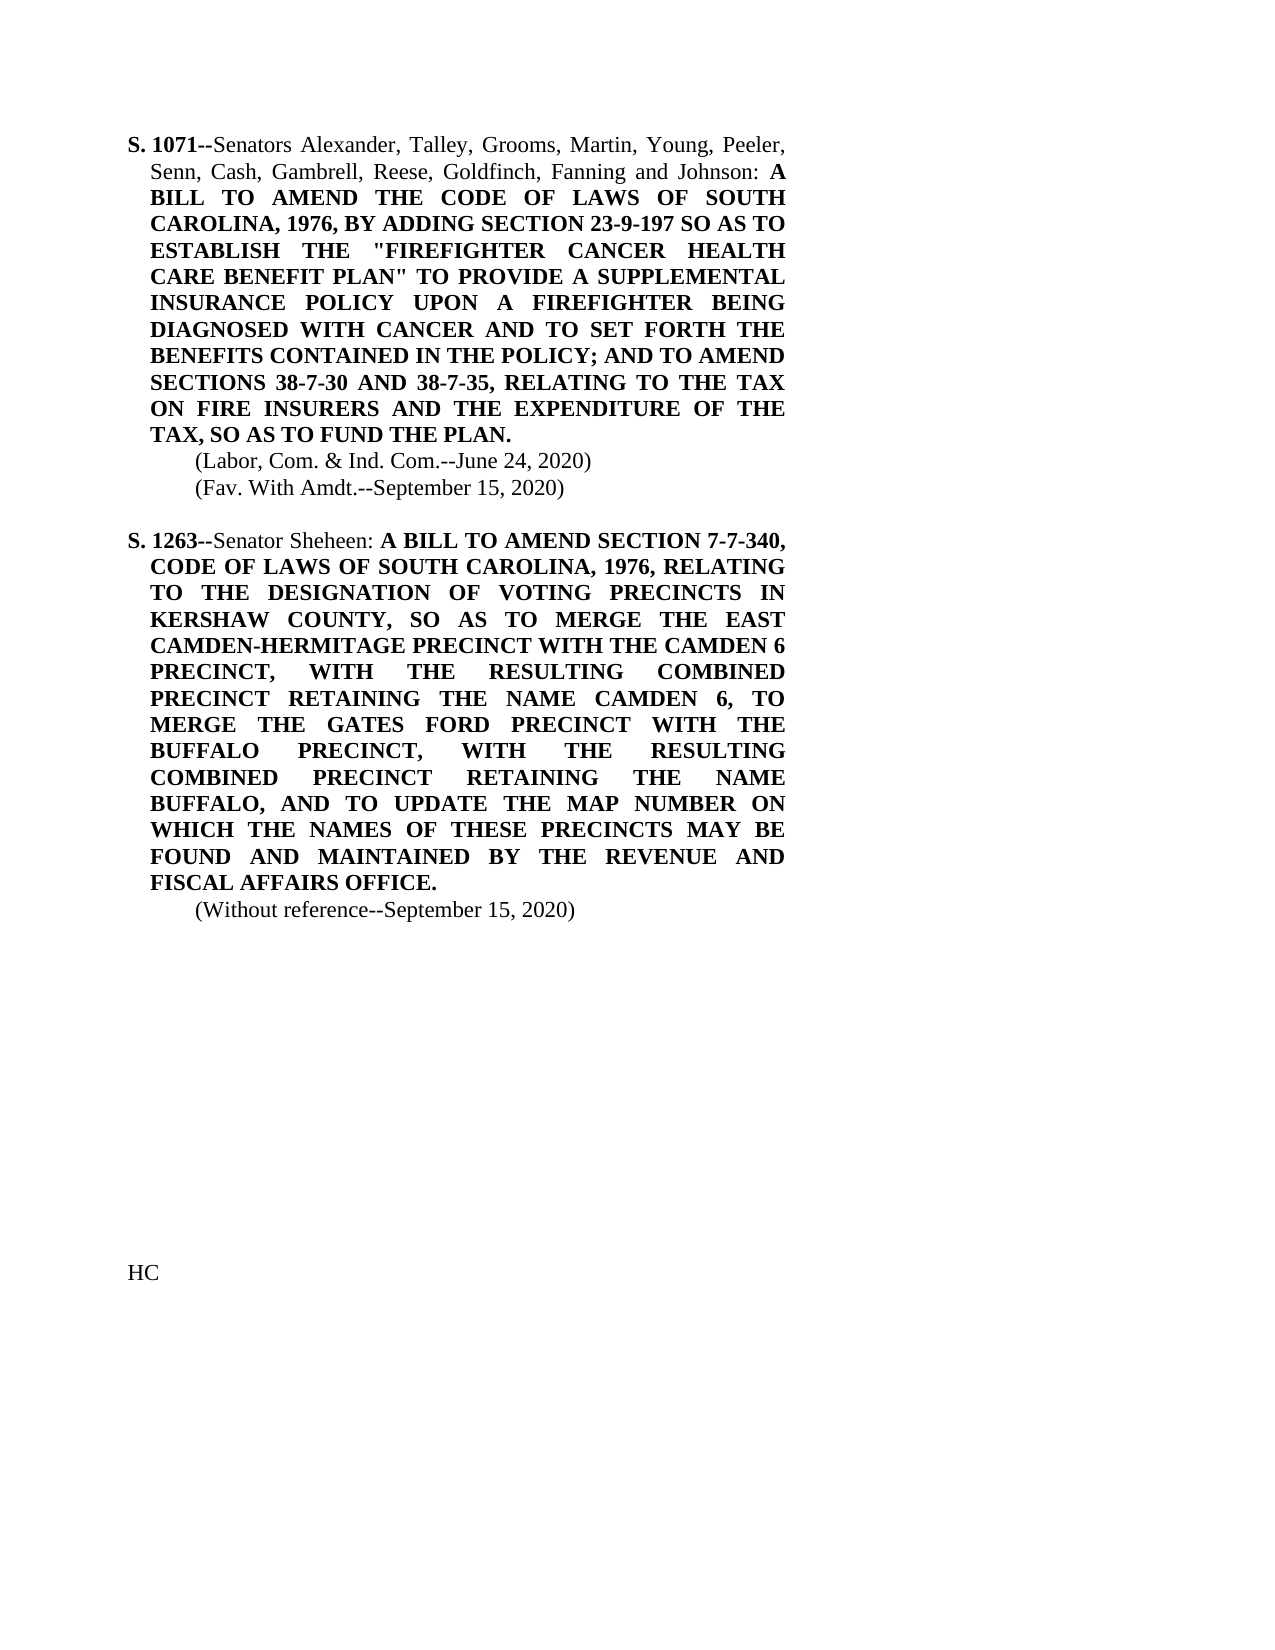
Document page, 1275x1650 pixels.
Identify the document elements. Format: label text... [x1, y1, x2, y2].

text (Without reference--September 15, 2020) [195, 896, 786, 922]
text (Fav. With Amdt.--September 15, 2020) [195, 474, 786, 500]
text S. 1071--Senators Alexander, Talley, Grooms, Martin, Young, Peeler, Senn, Cash, Gambrell, Reese, Goldfinch, Fanning and Johnson: A BILL TO AMEND THE CODE OF LAWS OF SOUTH CAROLINA, 1976, BY ADDING SECTION 23-9-197 SO AS TO ESTABLISH THE "FIREFIGHTER CANCER HEALTH CARE BENEFIT PLAN" TO PROVIDE A SUPPLEMENTAL INSURANCE POLICY UPON A FIREFIGHTER BEING DIAGNOSED WITH CANCER AND TO SET FORTH THE BENEFITS CONTAINED IN THE POLICY; AND TO AMEND SECTIONS 38-7-30 AND 38-7-35, RELATING TO THE TAX ON FIRE INSURERS AND THE EXPENDITURE OF THE TAX, SO AS TO FUND THE PLAN. [127, 131, 786, 448]
text S. 1263--Senator Sheheen: A BILL TO AMEND SECTION 7-7-340, CODE OF LAWS OF SOUTH CAROLINA, 1976, RELATING TO THE DESIGNATION OF VOTING PRECINCTS IN KERSHAW COUNTY, SO AS TO MERGE THE EAST CAMDEN-HERMITAGE PRECINCT WITH THE CAMDEN 6 PRECINCT, WITH THE RESULTING COMBINED PRECINCT RETAINING THE NAME CAMDEN 6, TO MERGE THE GATES FORD PRECINCT WITH THE BUFFALO PRECINCT, WITH THE RESULTING COMBINED PRECINCT RETAINING THE NAME BUFFALO, AND TO UPDATE THE MAP NUMBER ON WHICH THE NAMES OF THESE PRECINCTS MAY BE FOUND AND MAINTAINED BY THE REVENUE AND FISCAL AFFAIRS OFFICE. [127, 527, 786, 896]
text (Labor, Com. & Ind. Com.--June 24, 2020) [195, 448, 786, 474]
